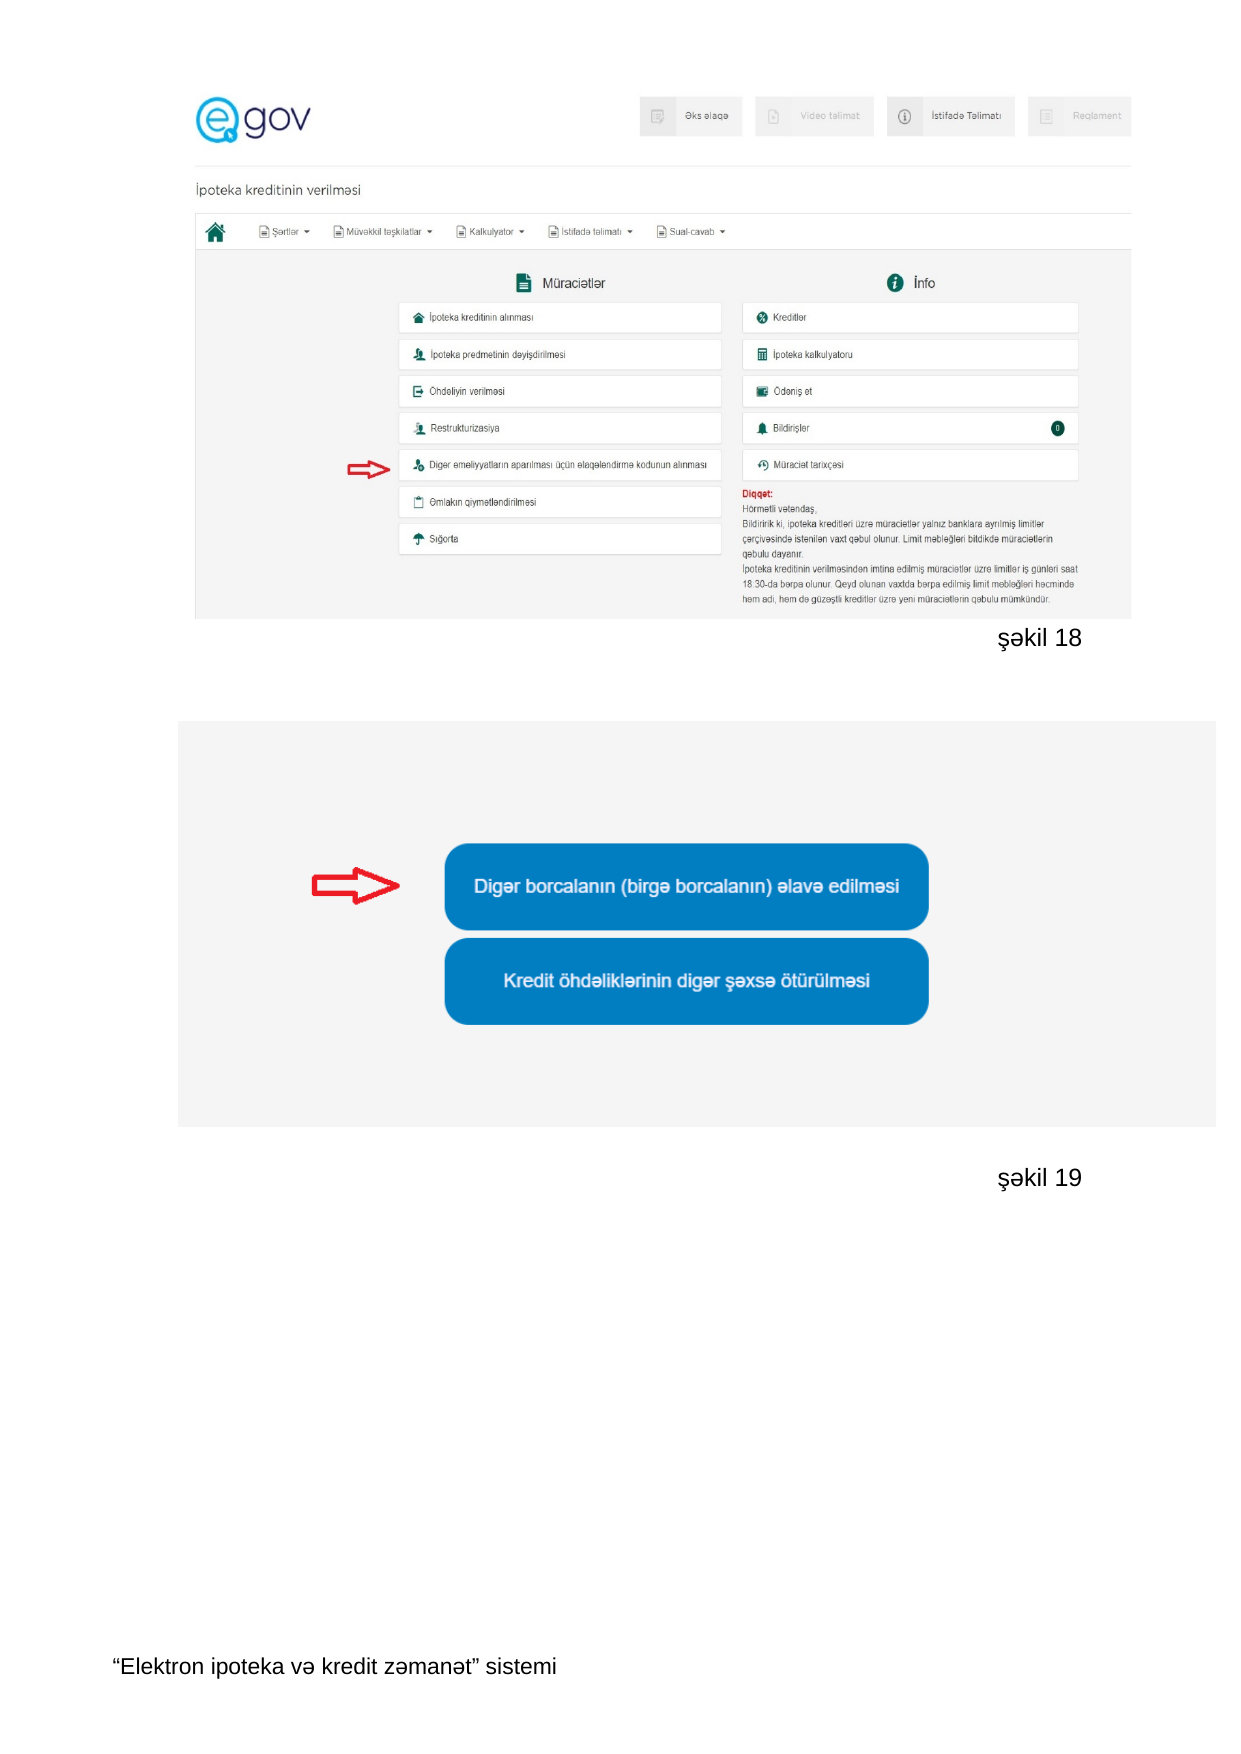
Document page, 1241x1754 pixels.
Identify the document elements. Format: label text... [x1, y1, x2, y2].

picture [178, 83, 1132, 619]
list şəkil 18 [178, 623, 1152, 651]
picture [178, 721, 1217, 1127]
list şəkil 19 [178, 1163, 1152, 1192]
